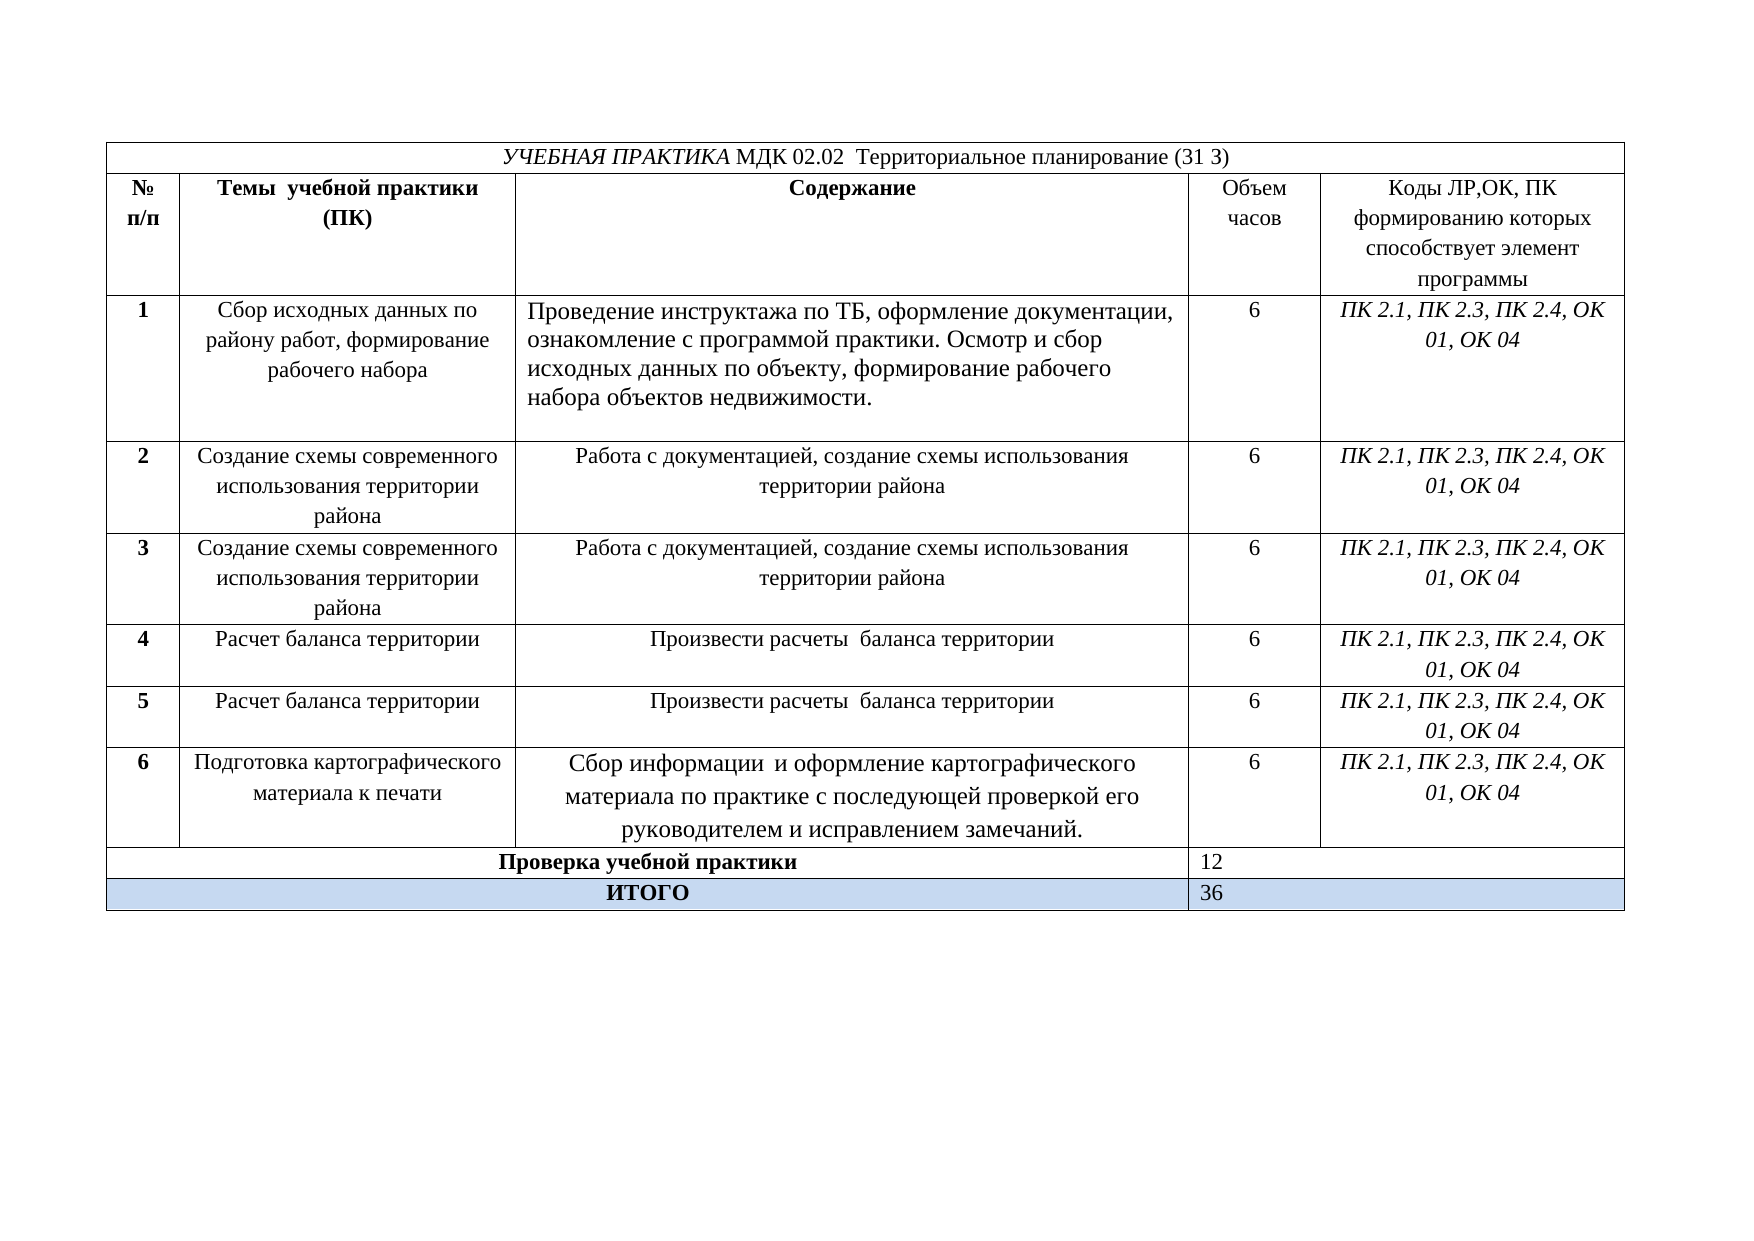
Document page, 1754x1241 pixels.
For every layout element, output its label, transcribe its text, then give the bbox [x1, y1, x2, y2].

table_cell Темы учебной практики (ПК) [180, 174, 515, 295]
table_cell ПК 2.1, ПК 2.3, ПК 2.4, ОК 01, ОК 04 [1321, 687, 1624, 747]
table_cell 12 [1189, 848, 1624, 878]
table_cell 6 [1189, 442, 1320, 533]
table_cell Расчет баланса территории [180, 625, 515, 686]
table_cell ПК 2.1, ПК 2.3, ПК 2.4, ОК 01, ОК 04 [1321, 296, 1624, 441]
table_cell Расчет баланса территории [180, 687, 515, 747]
table_cell № п/п [107, 174, 179, 295]
table_cell 6 [1189, 687, 1320, 747]
table_cell Проверка учебной практики [107, 848, 1188, 878]
table_cell ПК 2.1, ПК 2.3, ПК 2.4, ОК 01, ОК 04 [1321, 534, 1624, 624]
table_header УЧЕБНАЯ ПРАКТИКА МДК 02.02 Территориальное планирование (31 З) [107, 143, 1624, 173]
table_cell Подготовка картографического материала к печати [180, 748, 515, 847]
table_cell Коды ЛР,ОК, ПК формированию которых способствует элемент программы [1321, 174, 1624, 295]
table_cell 3 [107, 534, 179, 624]
table_cell Проведение инструктажа по ТБ, оформление документации, ознакомление с программой практики. Осмотр и сбор исходных данных по объекту, формирование рабочего набора объектов недвижимости. [516, 296, 1188, 441]
table_cell Содержание [516, 174, 1188, 295]
table_cell ИТОГО [107, 879, 1188, 909]
table_cell 6 [1189, 625, 1320, 686]
table_cell 36 [1189, 879, 1624, 909]
table_cell Создание схемы современного использования территории района [180, 534, 515, 624]
table_cell 4 [107, 625, 179, 686]
table_cell Создание схемы современного использования территории района [180, 442, 515, 533]
table_cell Работа с документацией, создание схемы использования территории района [516, 442, 1188, 533]
table_cell 6 [107, 748, 179, 847]
table_cell Работа с документацией, создание схемы использования территории района [516, 534, 1188, 624]
table_cell Сбор информации и оформление картографического материала по практике с последующей проверкой его руководителем и исправлением замечаний. [516, 748, 1188, 847]
table_cell 6 [1189, 534, 1320, 624]
table_cell 1 [107, 296, 179, 441]
table_cell ПК 2.1, ПК 2.3, ПК 2.4, ОК 01, ОК 04 [1321, 625, 1624, 686]
table_cell 5 [107, 687, 179, 747]
table_cell Произвести расчеты баланса территории [516, 625, 1188, 686]
table_cell ПК 2.1, ПК 2.3, ПК 2.4, ОК 01, ОК 04 [1321, 442, 1624, 533]
table_cell Произвести расчеты баланса территории [516, 687, 1188, 747]
table_cell Сбор исходных данных по району работ, формирование рабочего набора [180, 296, 515, 441]
table_cell 6 [1189, 748, 1320, 847]
table_cell 6 [1189, 296, 1320, 441]
table_cell Объем часов [1189, 174, 1320, 295]
table_cell 2 [107, 442, 179, 533]
table_cell ПК 2.1, ПК 2.3, ПК 2.4, ОК 01, ОК 04 [1321, 748, 1624, 847]
